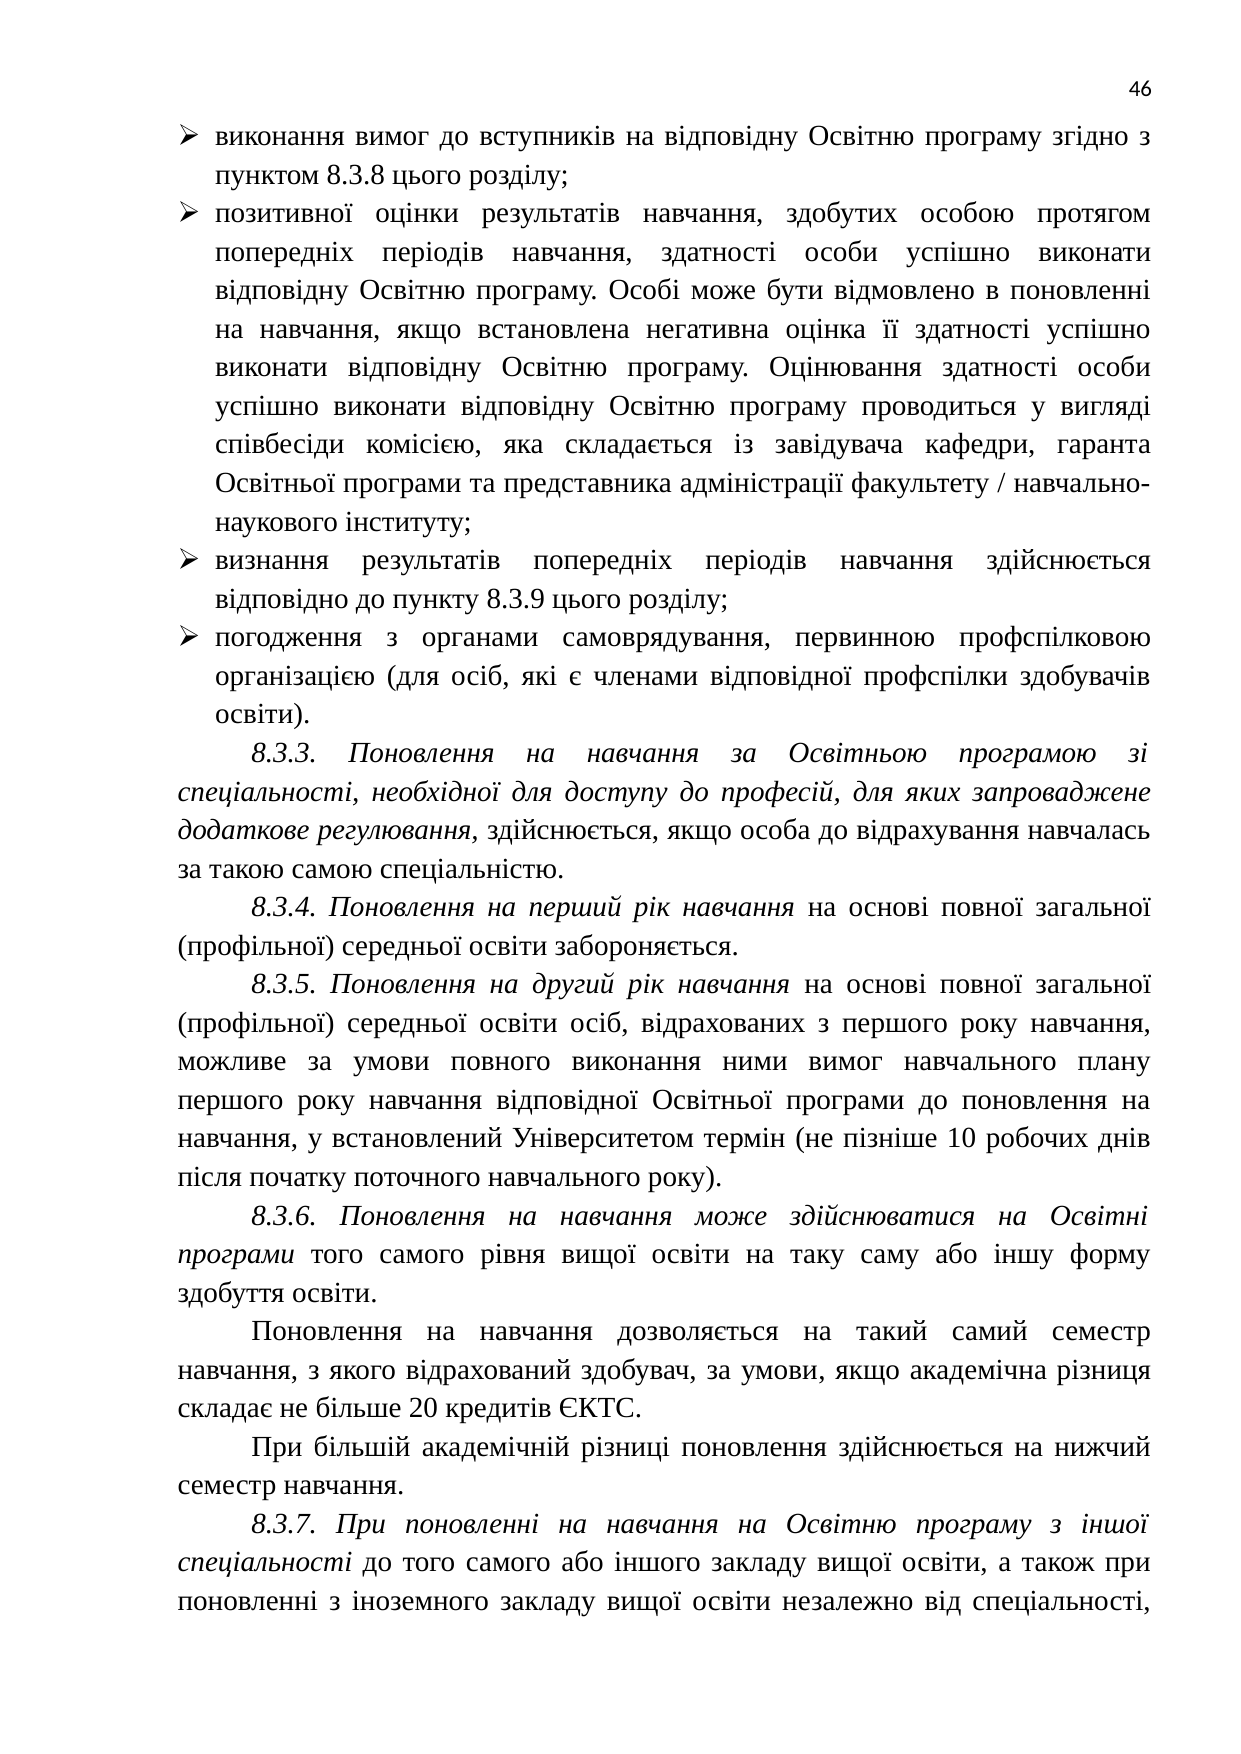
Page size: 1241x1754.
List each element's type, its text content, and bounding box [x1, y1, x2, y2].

subtitle позитивної оцінки результатів навчання, здобутих особою протягом попередніх періодів навчання, здатності особи успішно виконати відповідну Освітню програму. Особі може бути відмовлено в поновленні на навчання, якщо встановлена негативна оцінка її здатності успішно виконати відповідну Освітню програму. Оцінювання здатності особи успішно виконати відповідну Освітню програму проводиться у вигляді співбесіди комісією, яка складається із завідувача кафедри, гаранта Освітньої програми та представника адміністрації факультету / навчально-наукового інституту; [177, 195, 1152, 537]
subtitle 8.3.5. Поновлення на другий рік навчання на основі повної загальної (профільної) середньої освіти осіб, відрахованих з першого року навчання, можливе за умови повного виконання ними вимог навчального плану першого року навчання відповідної Освітньої програми до поновлення на навчання, у встановлений Університетом термін (не пізніше 10 робочих днів після початку поточного навчального року). [177, 966, 1152, 1193]
subtitle погодження з органами самоврядування, первинною профспілковою організацією (для осіб, які є членами відповідної профспілки здобувачів освіти). [177, 619, 1152, 730]
subtitle При більшій академічній різниці поновлення здійснюється на нижчий семестр навчання. [177, 1429, 1152, 1501]
subtitle Поновлення на навчання дозволяється на такий самий семестр навчання, з якого відрахований здобувач, за умови, якщо академічна різниця складає не більше 20 кредитів ЄКТС. [177, 1313, 1152, 1424]
subtitle 8.3.3. Поновлення на навчання за Освітньою програмою зі спеціальності, необхідної для доступу до професій, для яких запроваджене додаткове регулювання, здійснюється, якщо особа до відрахування навчалась за такою самою спеціальністю. [177, 735, 1152, 884]
subtitle 8.3.6. Поновлення на навчання може здійснюватися на Освітні програми того самого рівня вищої освіти на таку саму або іншу форму здобуття освіти. [177, 1198, 1152, 1308]
subtitle 8.3.4. Поновлення на перший рік навчання на основі повної загальної (профільної) середньої освіти забороняється. [177, 889, 1152, 961]
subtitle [177, 1506, 1152, 1617]
subtitle визнання результатів попередніх періодів навчання здійснюється відповідно до пункту 8.3.9 цього розділу; [177, 542, 1152, 614]
subtitle виконання вимог до вступників на відповідну Освітню програму згідно з пунктом 8.3.8 цього розділу; [177, 118, 1152, 190]
